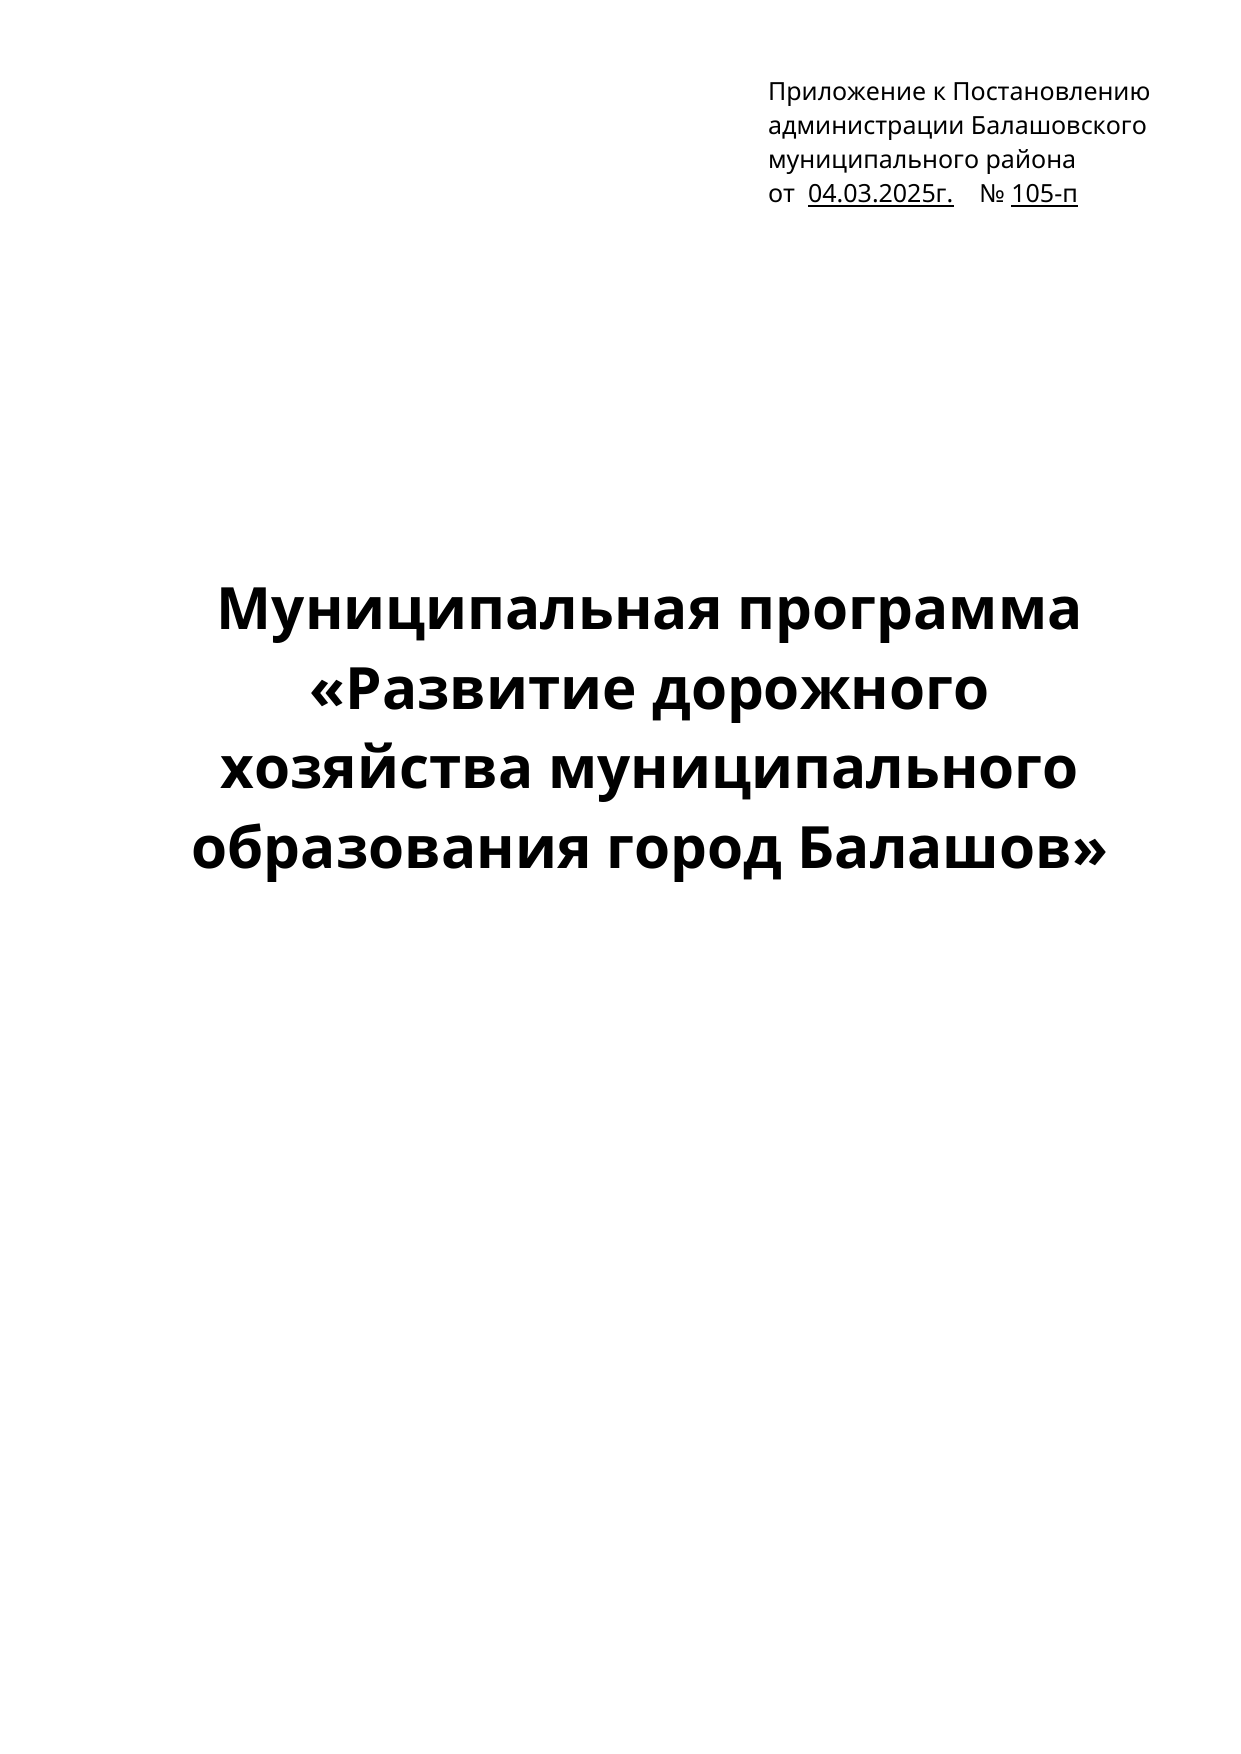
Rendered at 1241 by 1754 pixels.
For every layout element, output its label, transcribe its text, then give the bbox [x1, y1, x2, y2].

text от 04.03.2025г. № 105-п [768, 176, 1152, 210]
text Муниципальная программа «Развитие дорожного хозяйства муниципального образования город Балашов» [177, 567, 1122, 885]
text Приложение к Постановлению [768, 74, 1152, 108]
text администрации Балашовского муниципального района [768, 108, 1152, 176]
